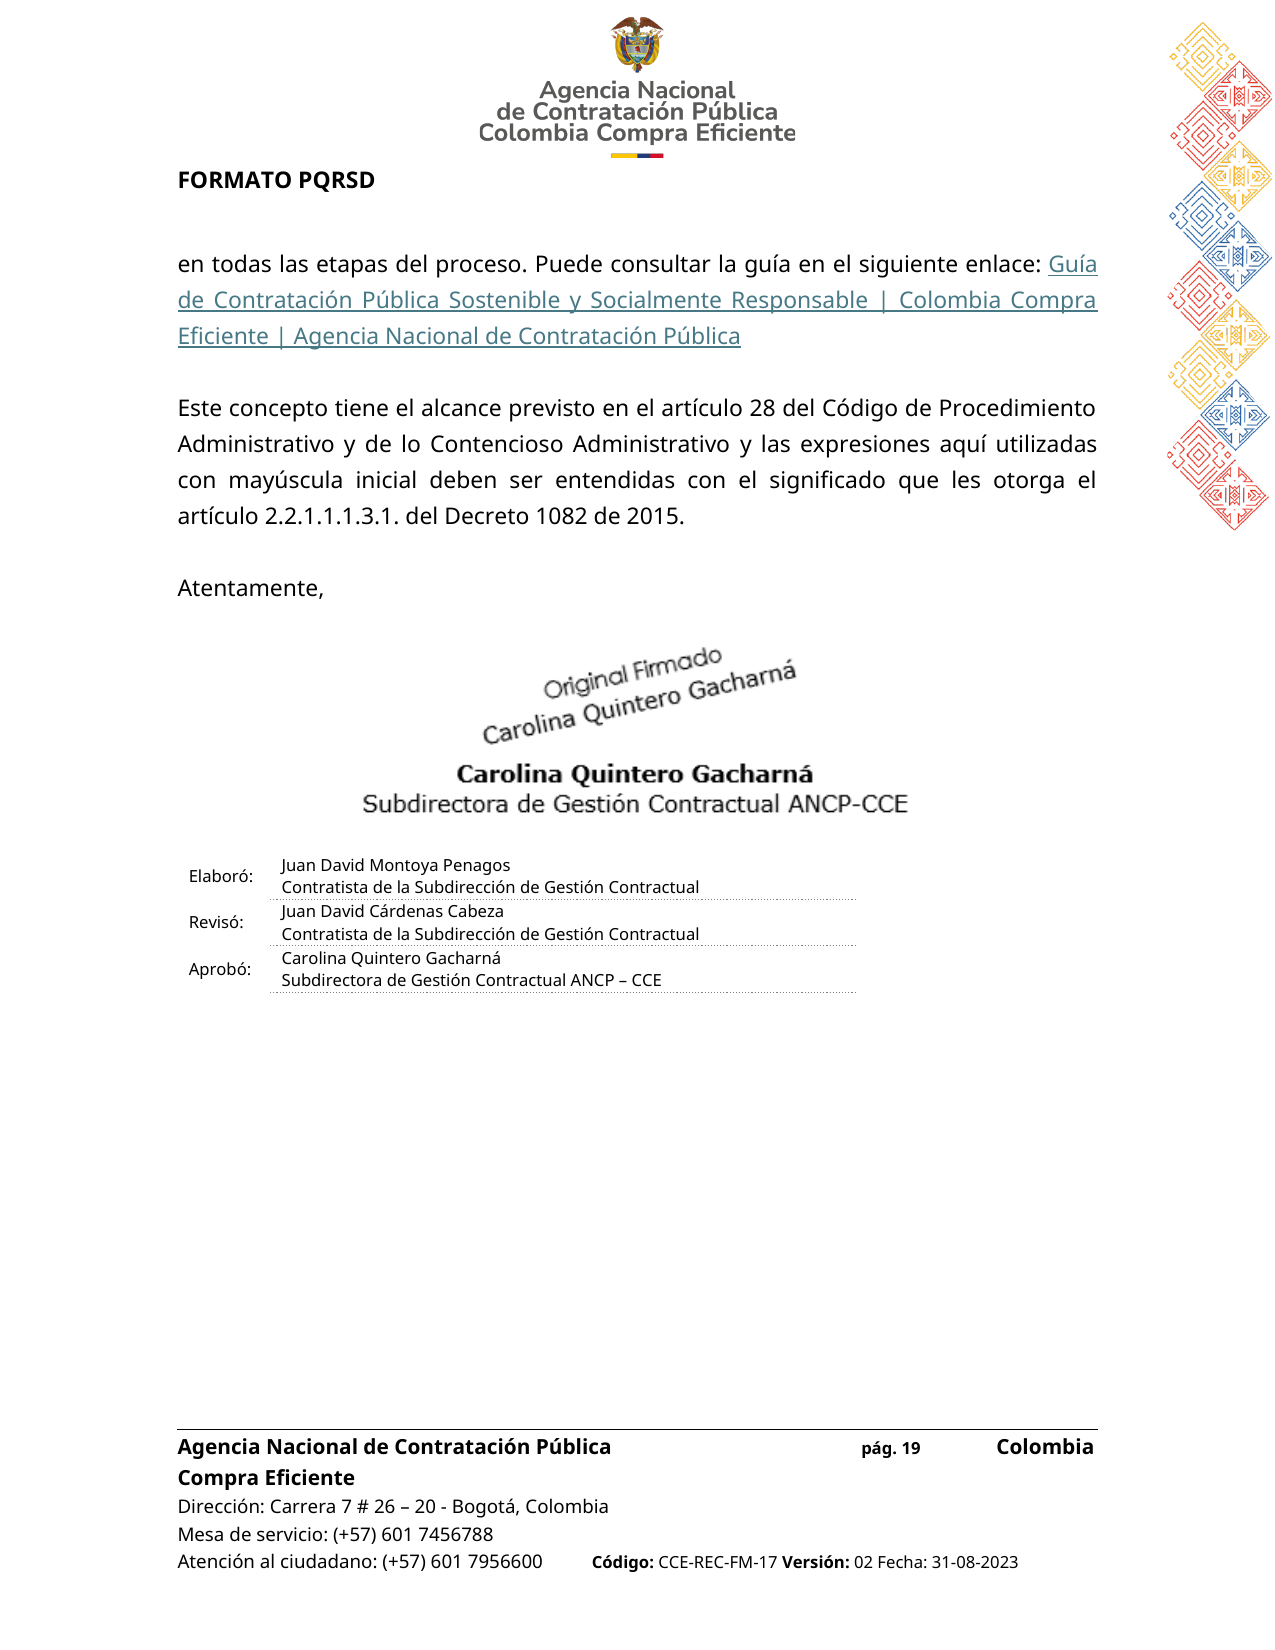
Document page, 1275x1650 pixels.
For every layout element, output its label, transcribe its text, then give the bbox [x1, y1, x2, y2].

picture [479, 17, 796, 158]
table_cell Aprobó: [177, 945, 270, 992]
table_cell Juan David Cárdenas Cabeza Contratista de la Subdirección de Gestión Contractual [270, 899, 856, 945]
table_header Elaboró: [177, 853, 270, 899]
picture [328, 602, 947, 833]
text Este concepto tiene el alcance previsto en el artículo 28 del Código de Procedimiento Administrativo y de lo Contencioso Administrativo y las expresiones aquí utilizadas con mayúscula inicial deben ser entendidas con el significado que les otorga el artículo 2.2.1.1.1.3.1. del Decreto 1082 de 2015. [177, 392, 1098, 531]
table_cell Revisó: [177, 899, 270, 945]
table_header Juan David Montoya Penagos Contratista de la Subdirección de Gestión Contractual [270, 853, 856, 899]
table_cell Carolina Quintero Gacharná Subdirectora de Gestión Contractual ANCP – CCE [270, 945, 856, 992]
picture [1165, 22, 1272, 528]
text Atentamente, [177, 572, 1098, 603]
